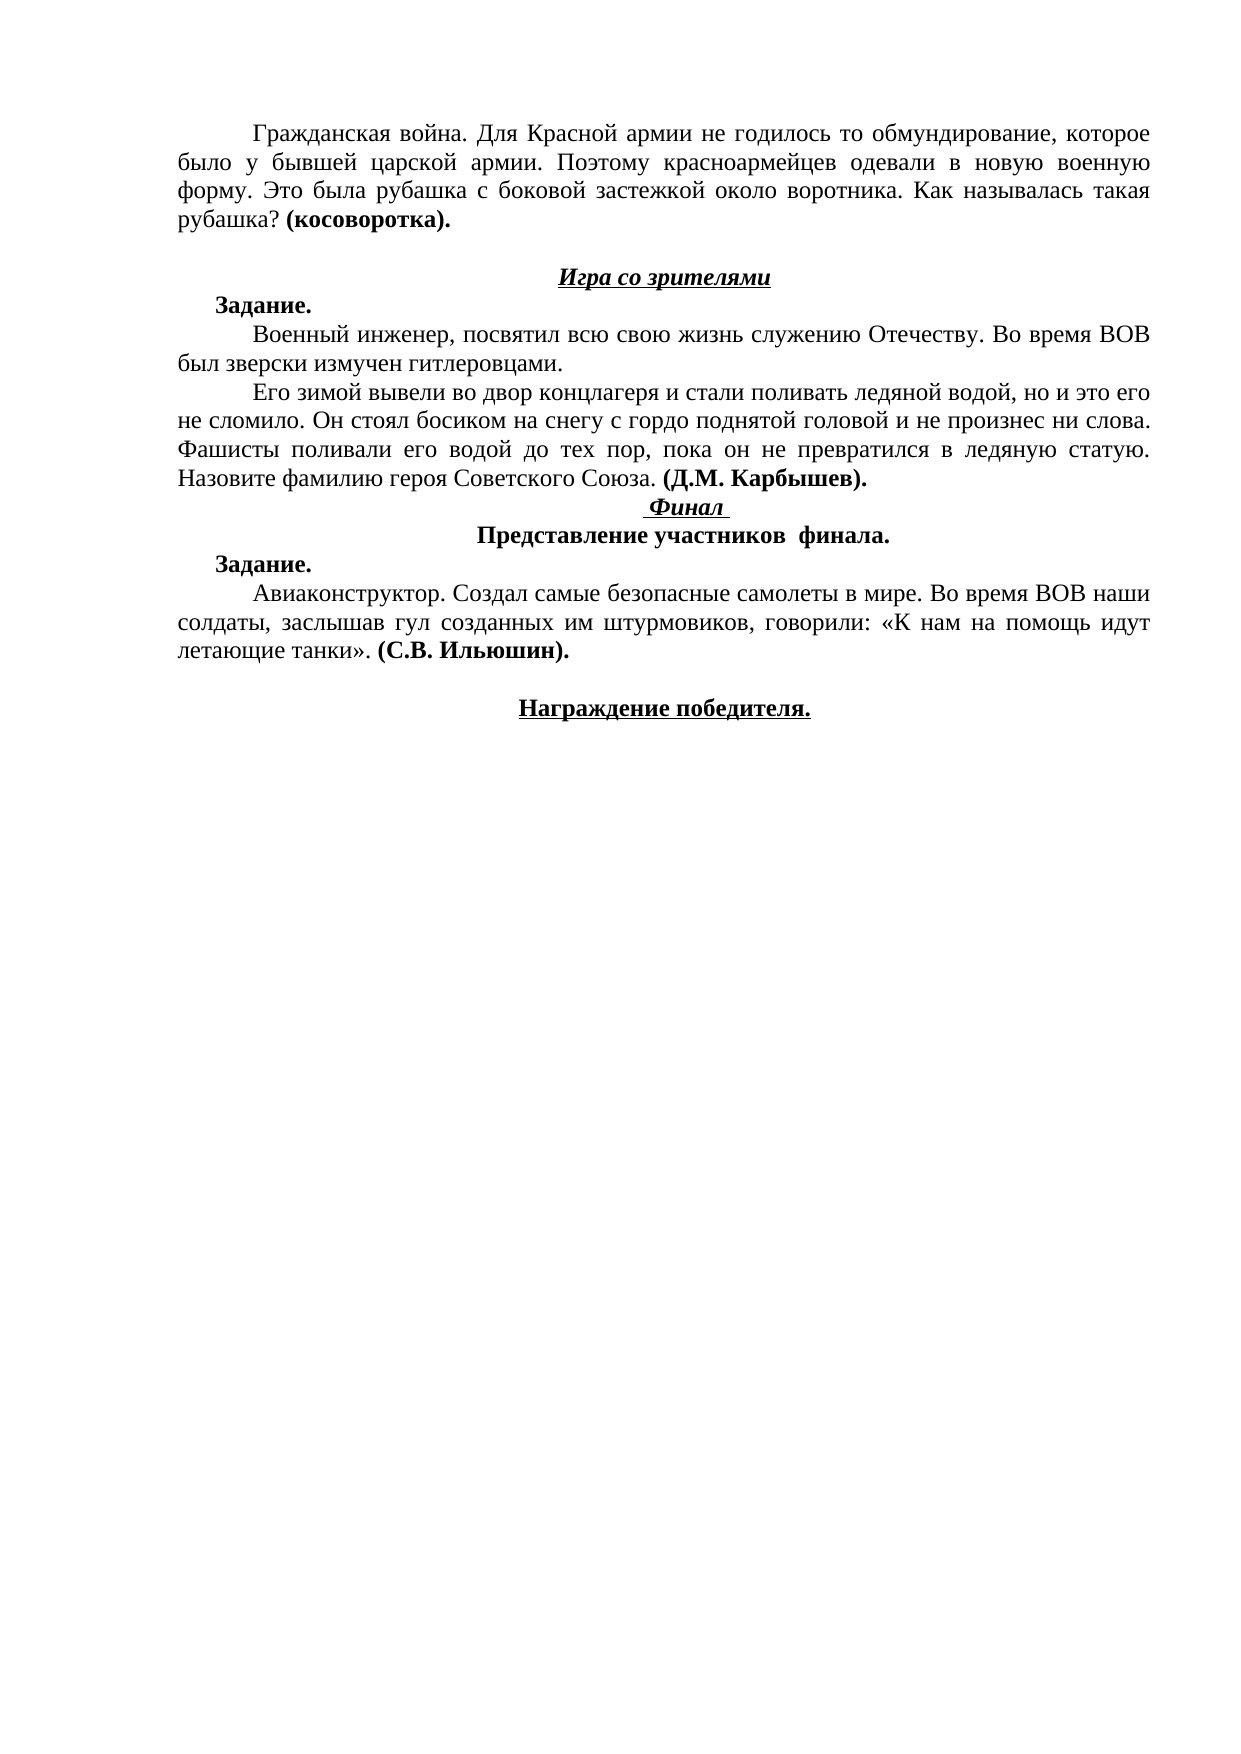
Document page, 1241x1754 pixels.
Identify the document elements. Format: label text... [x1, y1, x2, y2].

text Награждение победителя. [177, 693, 1152, 722]
subtitle Финал [177, 492, 1152, 521]
text Гражданская война. Для Красной армии не годилось то обмундирование, которое было у бывшей царской армии. Поэтому красноармейцев одевали в новую военную форму. Это была рубашка с боковой застежкой около воротника. Как называлась такая рубашка? (косоворотка). [177, 118, 1152, 233]
text Задание. [177, 291, 1152, 319]
text Представление участников финала. [215, 521, 1152, 549]
text Его зимой вывели во двор концлагеря и стали поливать ледяной водой, но и это его не сломило. Он стоял босиком на снегу с гордо поднятой головой и не произнес ни слова. Фашисты поливали его водой до тех пор, пока он не превратился в ледяную статую. Назовите фамилию героя Советского Союза. (Д.М. Карбышев). [177, 377, 1152, 492]
text Военный инженер, посвятил всю свою жизнь служению Отечеству. Во время ВОВ был зверски измучен гитлеровцами. [177, 319, 1152, 377]
text Задание. [177, 549, 1152, 578]
text Авиаконструктор. Создал самые безопасные самолеты в мире. Во время ВОВ наши солдаты, заслышав гул созданных им штурмовиков, говорили: «К нам на помощь идут летающие танки». (С.В. Ильюшин). [177, 578, 1152, 664]
subtitle Игра со зрителями [177, 262, 1152, 291]
